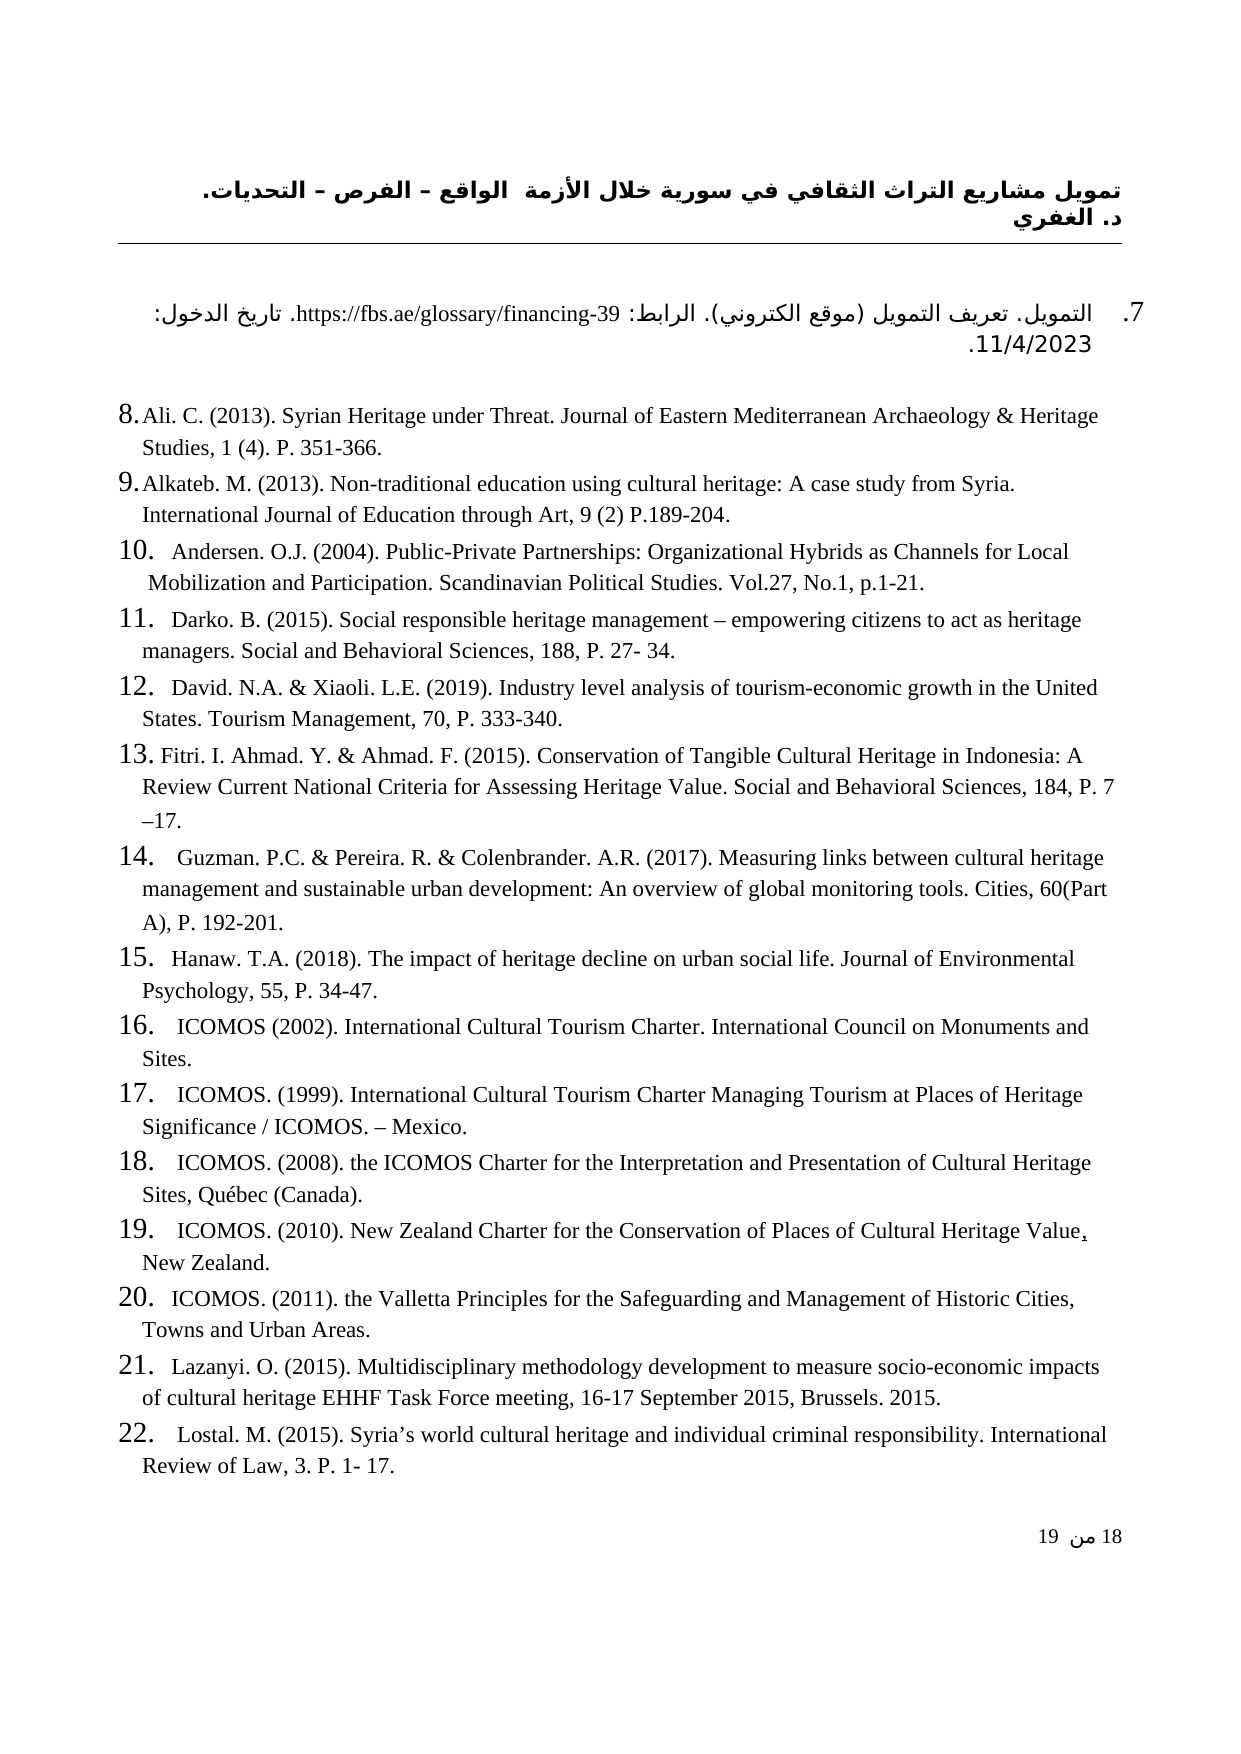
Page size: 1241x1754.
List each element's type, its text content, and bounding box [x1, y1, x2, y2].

list David. N.A. & Xiaoli. L.E. (2019). Industry level analysis of tourism-economic growth in the United States. Tourism Management, 70, P. 333-340. [118, 668, 1122, 736]
list Andersen. O.J. (2004). Public-Private Partnerships: Organizational Hybrids as Channels for Local Mobilization and Participation. Scandinavian Political Studies. Vol.27, No.1, p.1-21. [118, 532, 1122, 600]
list ICOMOS. (2008). the ICOMOS Charter for the Interpretation and Presentation of Cultural Heritage Sites, Québec (Canada). [118, 1143, 1122, 1211]
list Hanaw. T.A. (2018). The impact of heritage decline on urban social life. Journal of Environmental Psychology, 55, P. 34-47. [118, 939, 1122, 1007]
list التمويل. تعريف التمويل (موقع الكتروني). الرابط: https://fbs.ae/glossary/financing-39. تاريخ الدخول: 11/4/2023. [118, 294, 1122, 362]
list ICOMOS. (2011). the Valletta Principles for the Safeguarding and Management of Historic Cities, Towns and Urban Areas. [118, 1279, 1122, 1347]
list Alkateb. M. (2013). Non-traditional education using cultural heritage: A case study from Syria. International Journal of Education through Art, 9 (2) P.189-204. [118, 464, 1122, 532]
list ICOMOS (2002). International Cultural Tourism Charter. International Council on Monuments and Sites. [118, 1007, 1122, 1075]
list ICOMOS. (1999). International Cultural Tourism Charter Managing Tourism at Places of Heritage Significance / ICOMOS. – Mexico. [118, 1075, 1122, 1143]
list ICOMOS. (2010). New Zealand Charter for the Conservation of Places of Cultural Heritage Value, New Zealand. [118, 1211, 1122, 1279]
list Darko. B. (2015). Social responsible heritage management – empowering citizens to act as heritage managers. Social and Behavioral Sciences, 188, P. 27- 34. [118, 600, 1122, 668]
list Ali. C. (2013). Syrian Heritage under Threat. Journal of Eastern Mediterranean Archaeology & Heritage Studies, 1 (4). P. 351-366. [118, 396, 1122, 464]
list Lostal. M. (2015). Syria’s world cultural heritage and individual criminal responsibility. International Review of Law, 3. P. 1- 17. [118, 1415, 1122, 1483]
list Guzman. P.C. & Pereira. R. & Colenbrander. A.R. (2017). Measuring links between cultural heritage management and sustainable urban development: An overview of global monitoring tools. Cities, 60(Part A), P. 192-201. [118, 837, 1122, 939]
list Lazanyi. O. (2015). Multidisciplinary methodology development to measure socio-economic impacts of cultural heritage EHHF Task Force meeting, 16-17 September 2015, Brussels. 2015. [118, 1347, 1122, 1415]
list Fitri. I. Ahmad. Y. & Ahmad. F. (2015). Conservation of Tangible Cultural Heritage in Indonesia: A Review Current National Criteria for Assessing Heritage Value. Social and Behavioral Sciences, 184, P. 7 –17. [118, 736, 1122, 837]
